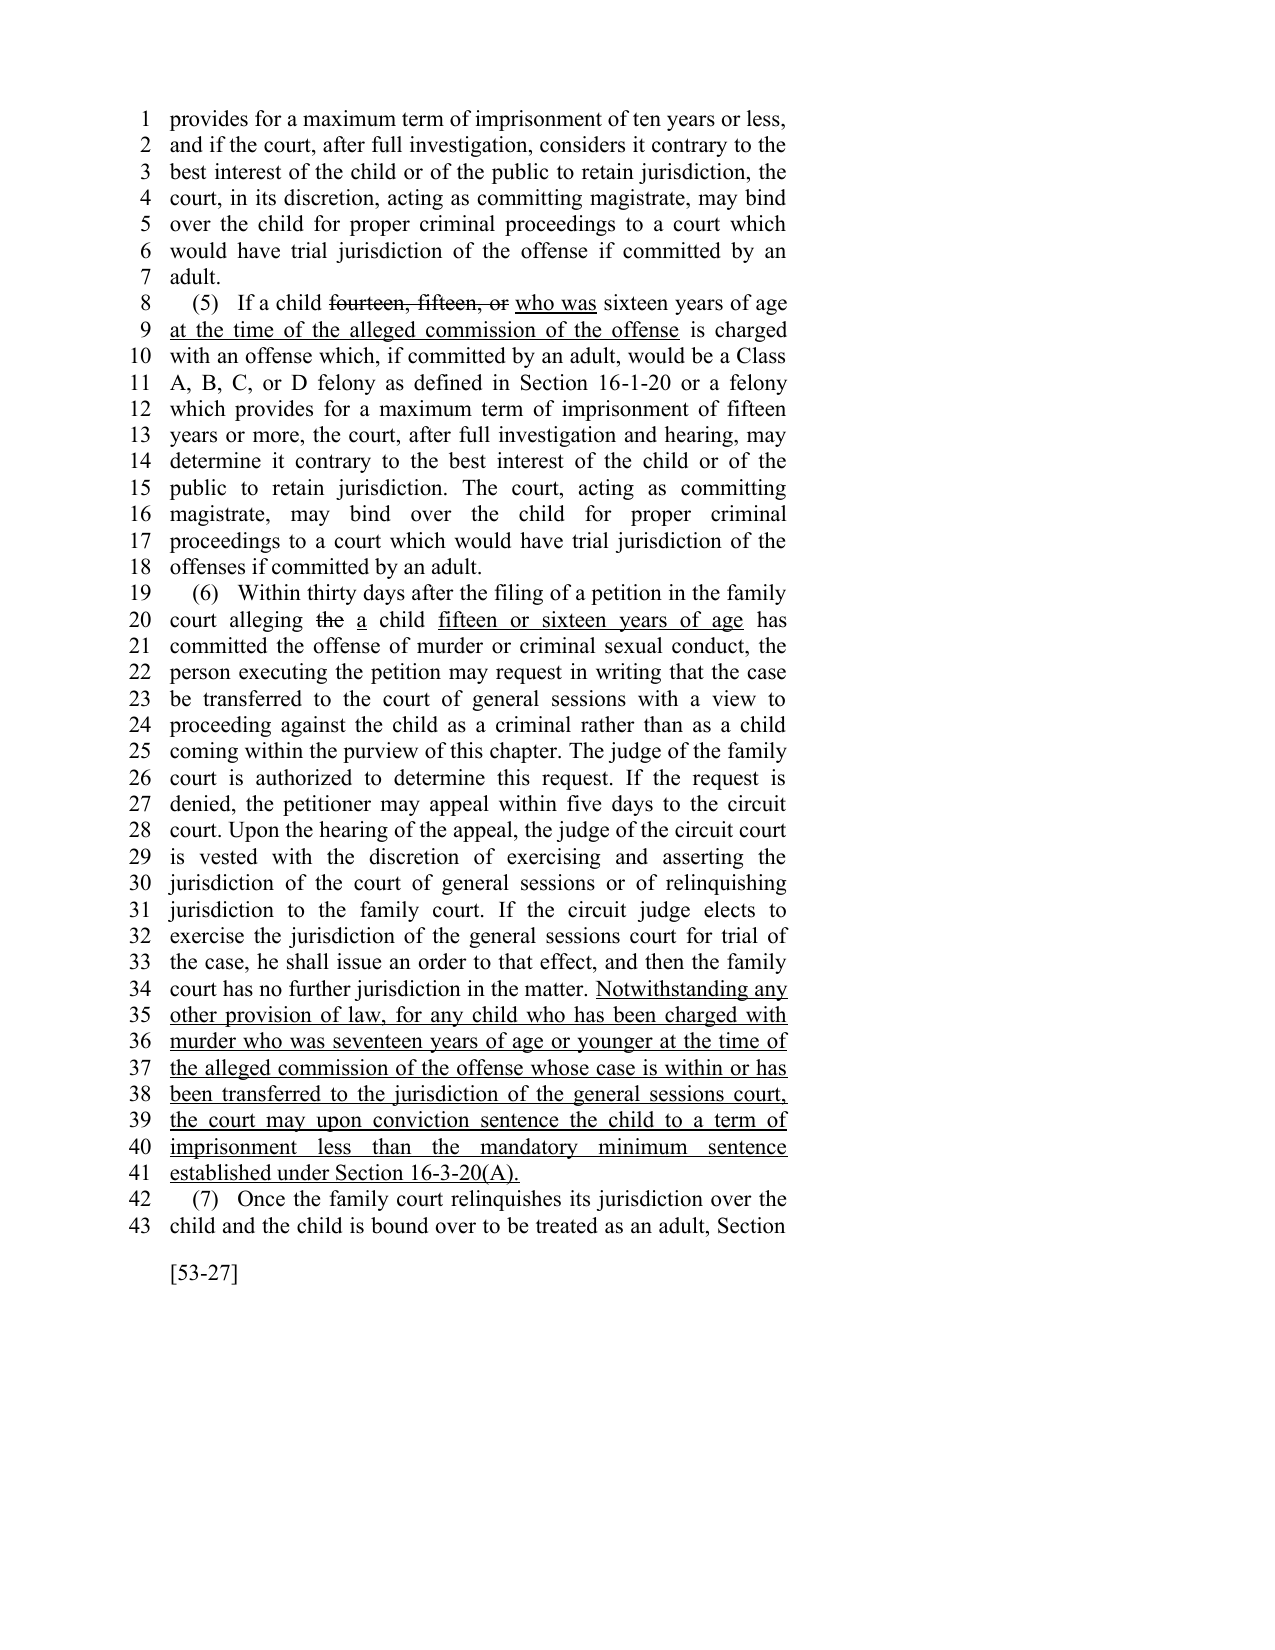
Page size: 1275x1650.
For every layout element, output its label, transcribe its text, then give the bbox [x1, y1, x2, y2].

text (6) Within thirty days after the filing of a petition in the family court alleging the a child fifteen or sixteen years of age has committed the offense of murder or criminal sexual conduct, the person executing the petition may request in writing that the case be transferred to the court of general sessions with a view to proceeding against the child as a criminal rather than as a child coming within the purview of this chapter. The judge of the family court is authorized to determine this request. If the request is denied, the petitioner may appeal within five days to the circuit court. Upon the hearing of the appeal, the judge of the circuit court is vested with the discretion of exercising and asserting the jurisdiction of the court of general sessions or of relinquishing jurisdiction to the family court. If the circuit judge elects to exercise the jurisdiction of the general sessions court for trial of the case, he shall issue an order to that effect, and then the family court has no further jurisdiction in the matter. Notwithstanding any other provision of law, for any child who has been charged with murder who was seventeen years of age or younger at the time of the alleged commission of the offense whose case is within or has been transferred to the jurisdiction of the general sessions court, the court may upon conviction sentence the child to a term of imprisonment less than the mandatory minimum sentence established under Section 16-3-20(A). [169, 579, 787, 1024]
text (5) If a child fourteen, fifteen, or who was sixteen years of age at the time of the alleged commission of the offense is charged with an offense which, if committed by an adult, would be a Class A, B, C, or D felony as defined in Section 16-1-20 or a felony which provides for a maximum term of imprisonment of fifteen years or more, the court, after full investigation and hearing, may determine it contrary to the best interest of the child or of the public to retain jurisdiction. The court, acting as committing magistrate, may bind over the child for proper criminal proceedings to a court which would have trial jurisdiction of the offenses if committed by an adult. [169, 289, 787, 579]
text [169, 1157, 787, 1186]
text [169, 105, 787, 289]
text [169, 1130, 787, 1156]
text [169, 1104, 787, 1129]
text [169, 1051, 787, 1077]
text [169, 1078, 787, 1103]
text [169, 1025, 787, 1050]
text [169, 1186, 787, 1238]
